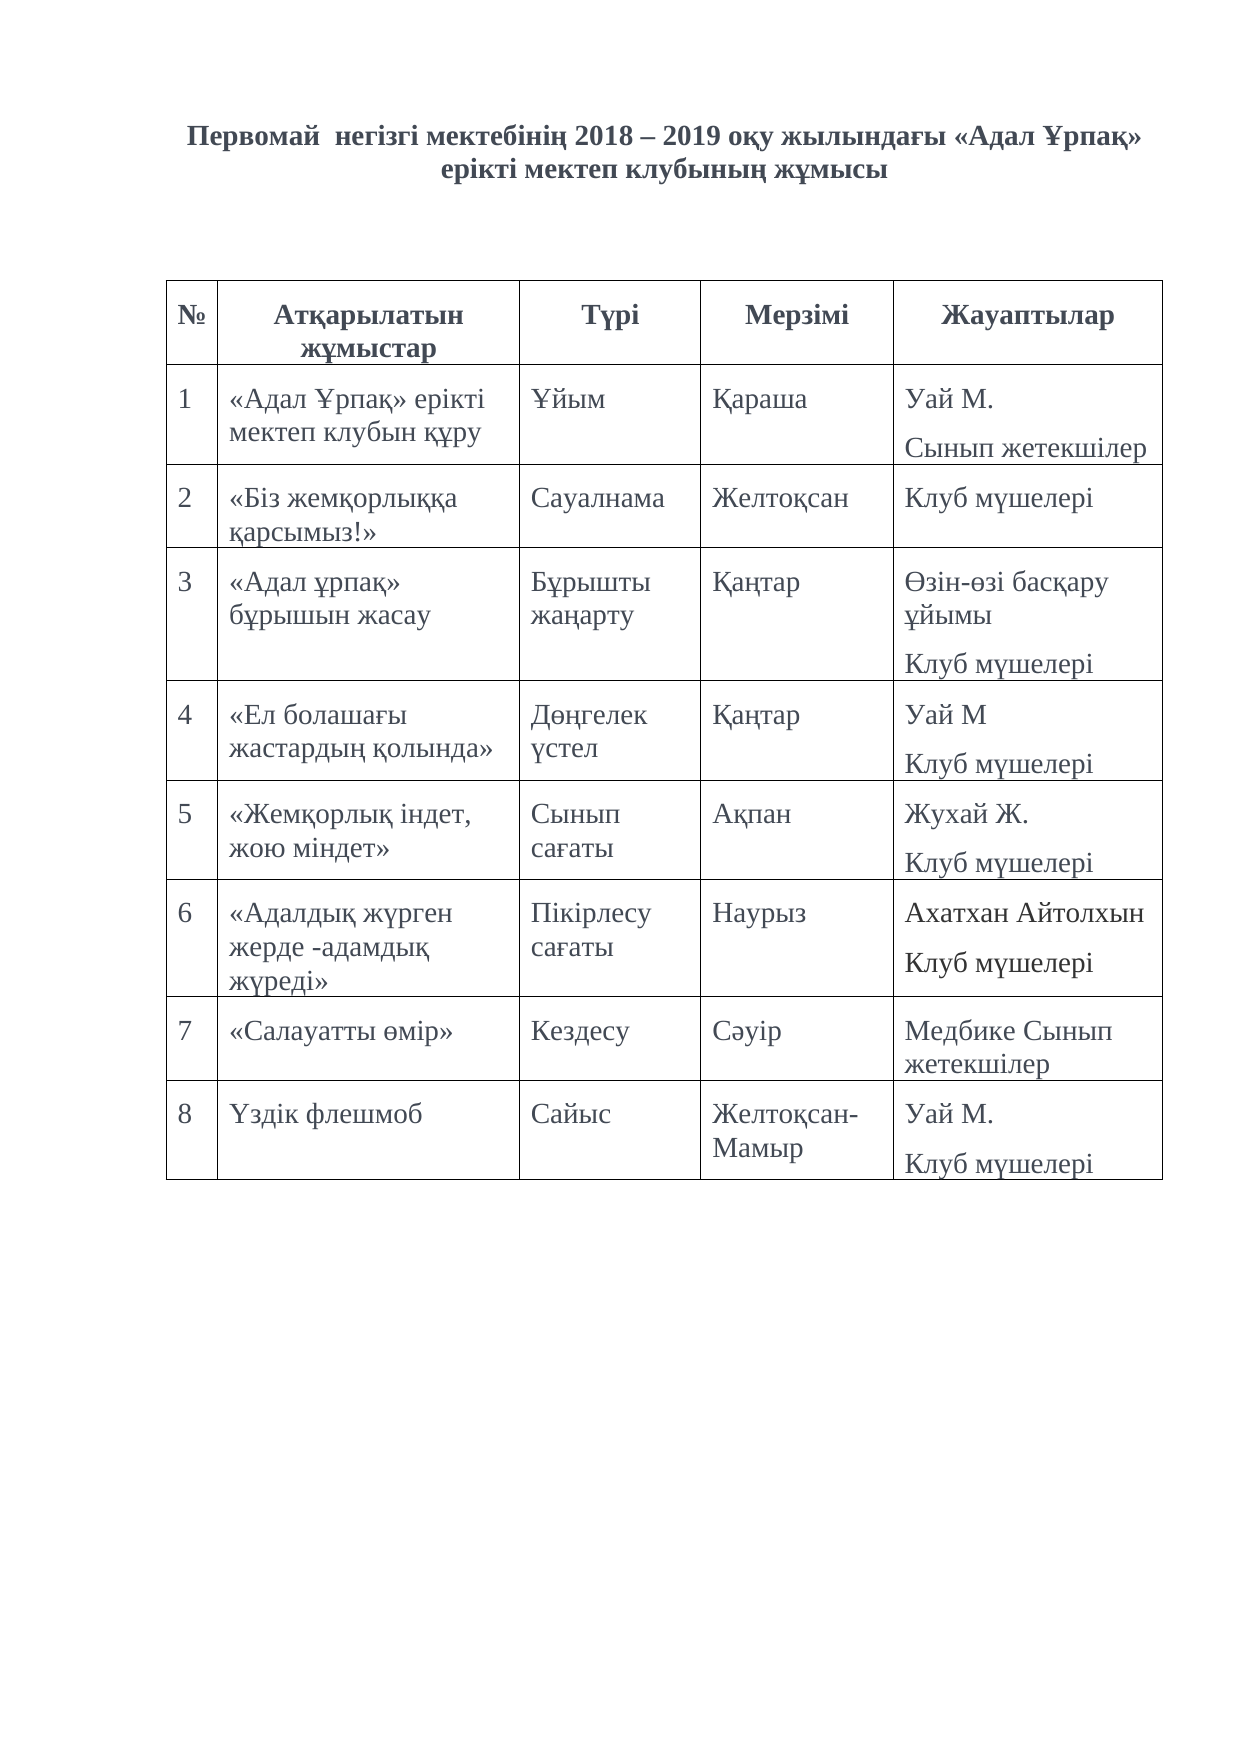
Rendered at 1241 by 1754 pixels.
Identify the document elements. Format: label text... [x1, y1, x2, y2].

table_cell Наурыз [701, 880, 893, 996]
table_cell «Жемқорлық індет, жою міндет» [218, 781, 519, 879]
table_cell «Адалдық жүрген жерде -адамдық жүреді» [218, 880, 519, 996]
table_cell 2 [167, 465, 217, 547]
table_cell Өзін-өзі басқару ұйымы Клуб мүшелері [894, 548, 1162, 680]
table_header Атқарылатын жұмыстар [218, 281, 519, 364]
table_cell 4 [167, 681, 217, 779]
table_header Мерзімі [701, 281, 893, 364]
text Первомай негізгі мектебінің 2018 – 2019 оқу жылындағы «Адал Ұрпақ» ерікті мектеп клубының жұмысы [177, 118, 1152, 213]
table_cell Уай М Клуб мүшелері [894, 681, 1162, 779]
table_cell Қаңтар [701, 681, 893, 779]
table_cell Сынып сағаты [520, 781, 700, 879]
table_cell Ұйым [520, 365, 700, 463]
table_cell 6 [167, 880, 217, 996]
table_cell Сайыс [520, 1081, 700, 1179]
table_cell Үздік флешмоб [218, 1081, 519, 1179]
table_cell «Адал Ұрпақ» ерікті мектеп клубын құру [218, 365, 519, 463]
table_cell 3 [167, 548, 217, 680]
table_cell Қаңтар [701, 548, 893, 680]
table_cell Желтоқсан-Мамыр [701, 1081, 893, 1179]
table_cell Уай М. Клуб мүшелері [894, 1081, 1162, 1179]
table_cell 1 [167, 365, 217, 463]
table_cell Қараша [701, 365, 893, 463]
table_cell Сауалнама [520, 465, 700, 547]
table_cell Бұрышты жаңарту [520, 548, 700, 680]
table_cell Дөңгелек үстел [520, 681, 700, 779]
table_cell 5 [167, 781, 217, 879]
table_header Түрі [520, 281, 700, 364]
table_cell Клуб мүшелері [894, 465, 1162, 547]
table_cell Медбике Сынып жетекшілер [894, 997, 1162, 1080]
table_cell «Ел болашағы жастардың қолында» [218, 681, 519, 779]
table_cell Пікірлесу сағаты [520, 880, 700, 996]
table_cell Ақпан [701, 781, 893, 879]
table_cell «Біз жемқорлыққа қарсымыз!» [218, 465, 519, 547]
table_cell Кездесу [520, 997, 700, 1080]
table_cell Ахатхан Айтолхын Клуб мүшелері [894, 880, 1162, 996]
table_cell Жухай Ж. Клуб мүшелері [894, 781, 1162, 879]
table_header Жауаптылар [894, 281, 1162, 364]
table_cell «Салауатты өмір» [218, 997, 519, 1080]
table_cell Сәуір [701, 997, 893, 1080]
table_cell 8 [167, 1081, 217, 1179]
table_cell 7 [167, 997, 217, 1080]
table_cell Желтоқсан [701, 465, 893, 547]
table_cell Уай М. Сынып жетекшілер [894, 365, 1162, 463]
table_header № [167, 281, 217, 364]
table_cell «Адал ұрпақ» бұрышын жасау [218, 548, 519, 680]
